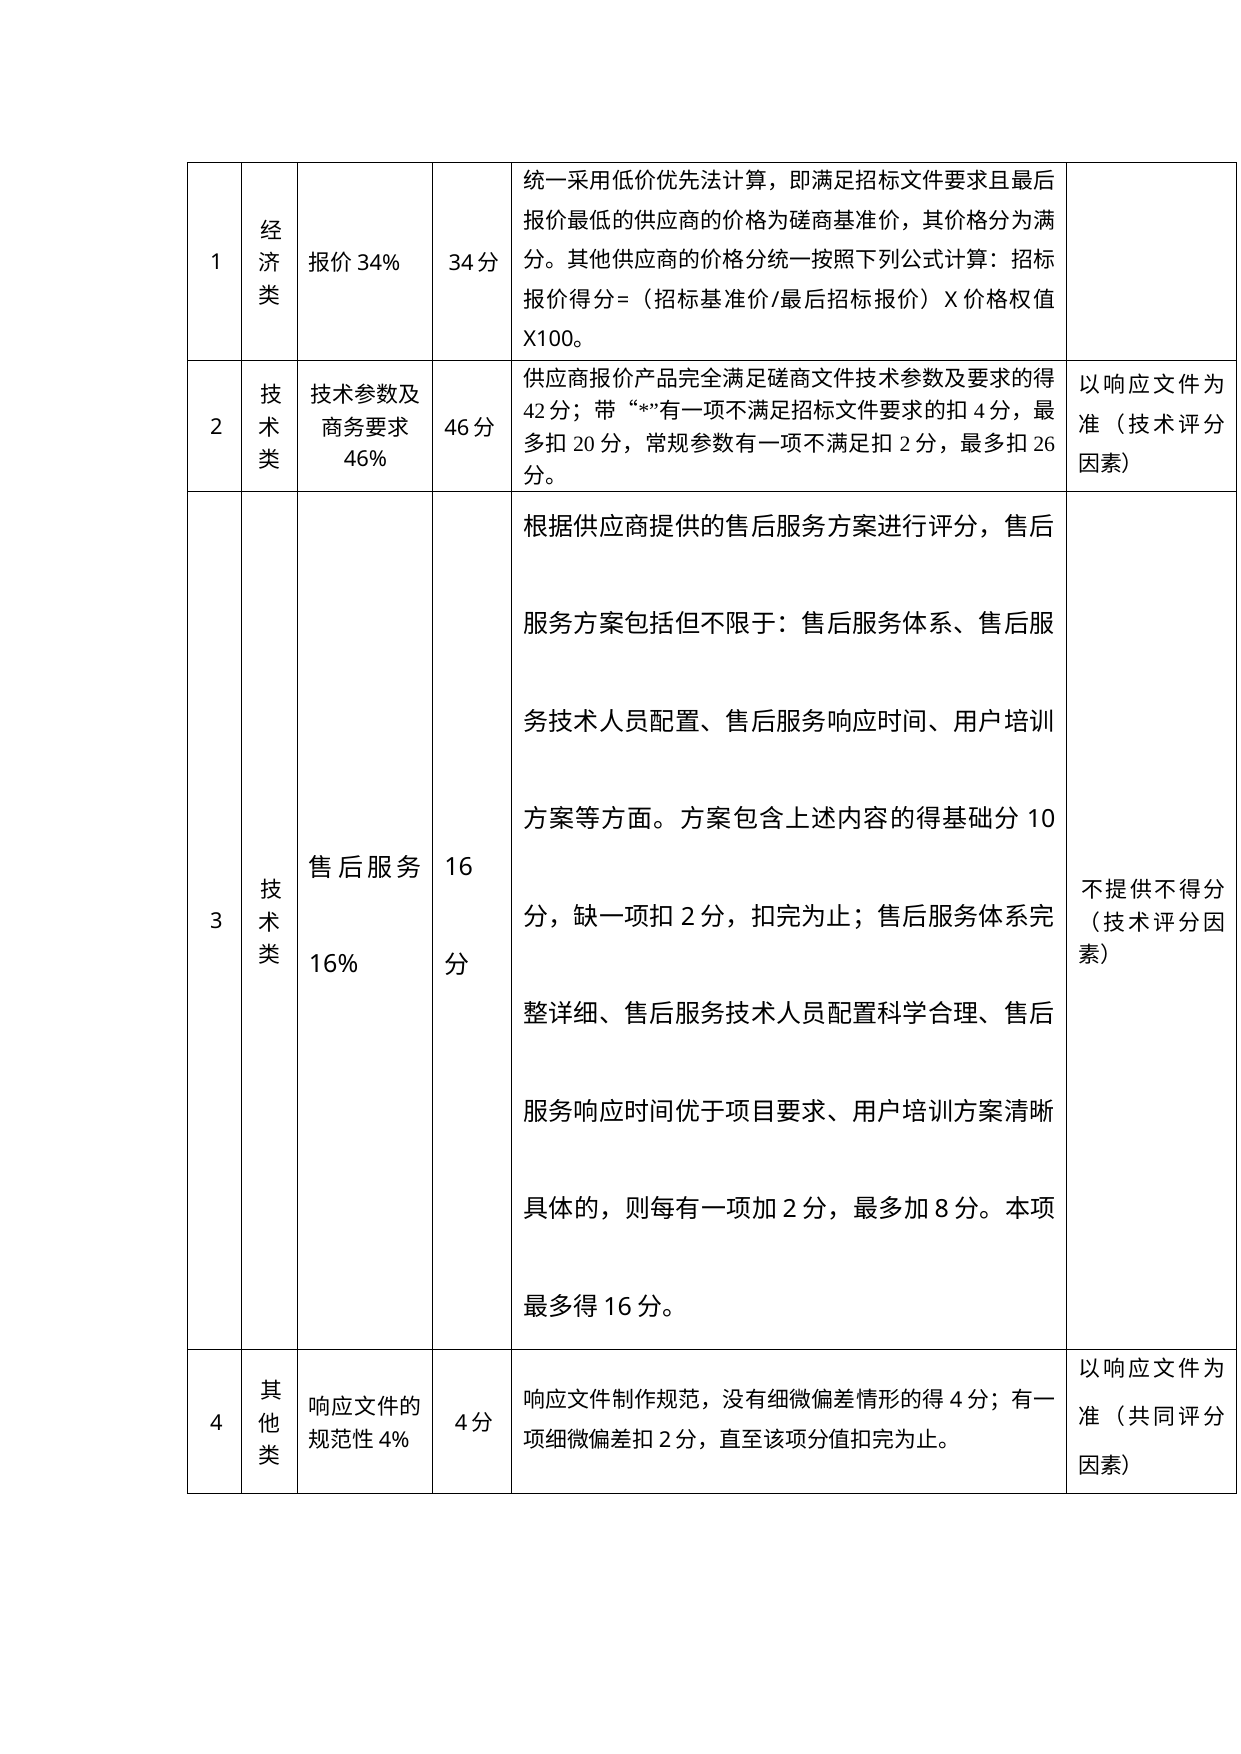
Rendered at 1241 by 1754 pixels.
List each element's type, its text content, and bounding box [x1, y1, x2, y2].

table_cell 技术参数及商务要求46% [298, 361, 432, 491]
table_cell 响应文件制作规范，没有细微偏差情形的得4分；有一项细微偏差扣2分，直至该项分值扣完为止。 [512, 1350, 1066, 1493]
table_cell 3 [188, 492, 241, 1349]
table_cell 经济类 [242, 163, 297, 359]
table_cell 统一采用低价优先法计算，即满足招标文件要求且最后报价最低的供应商的价格为磋商基准价，其价格分为满分。其他供应商的价格分统一按照下列公式计算：招标报价得分=（招标基准价/最后招标报价）X价格权值X100。 [512, 163, 1066, 359]
table_cell 售后服务16% [298, 492, 432, 1349]
table_cell 4 [188, 1350, 241, 1493]
table_cell 其他类 [242, 1350, 297, 1493]
table_cell 34分 [433, 163, 511, 359]
table_cell 响应文件的规范性4% [298, 1350, 432, 1493]
table_cell 2 [188, 361, 241, 491]
table_cell 46分 [433, 361, 511, 491]
table_cell 技术类 [242, 492, 297, 1349]
table_cell 技术类 [242, 361, 297, 491]
table_cell 不提供不得分（技术评分因素） [1067, 492, 1236, 1349]
table_cell 以响应文件为准（技术评分因素） [1067, 361, 1236, 491]
table_cell 16分 [433, 492, 511, 1349]
table_cell 以响应文件为准（共同评分因素） [1067, 1350, 1236, 1493]
table_cell 1 [188, 163, 241, 359]
table_cell [1067, 163, 1236, 359]
table_cell 4分 [433, 1350, 511, 1493]
table_cell 报价34% [298, 163, 432, 359]
table_cell 供应商报价产品完全满足磋商文件技术参数及要求的得42分；带“*”有一项不满足招标文件要求的扣4分，最多扣20分，常规参数有一项不满足扣2分，最多扣26分。 [512, 361, 1066, 491]
table_cell 根据供应商提供的售后服务方案进行评分，售后服务方案包括但不限于：售后服务体系、售后服务技术人员配置、售后服务响应时间、用户培训方案等方面。方案包含上述内容的得基础分10分，缺一项扣2分，扣完为止；售后服务体系完整详细、售后服务技术人员配置科学合理、售后服务响应时间优于项目要求、用户培训方案清晰具体的，则每有一项加2分，最多加8分。本项最多得16分。 [512, 492, 1066, 1349]
